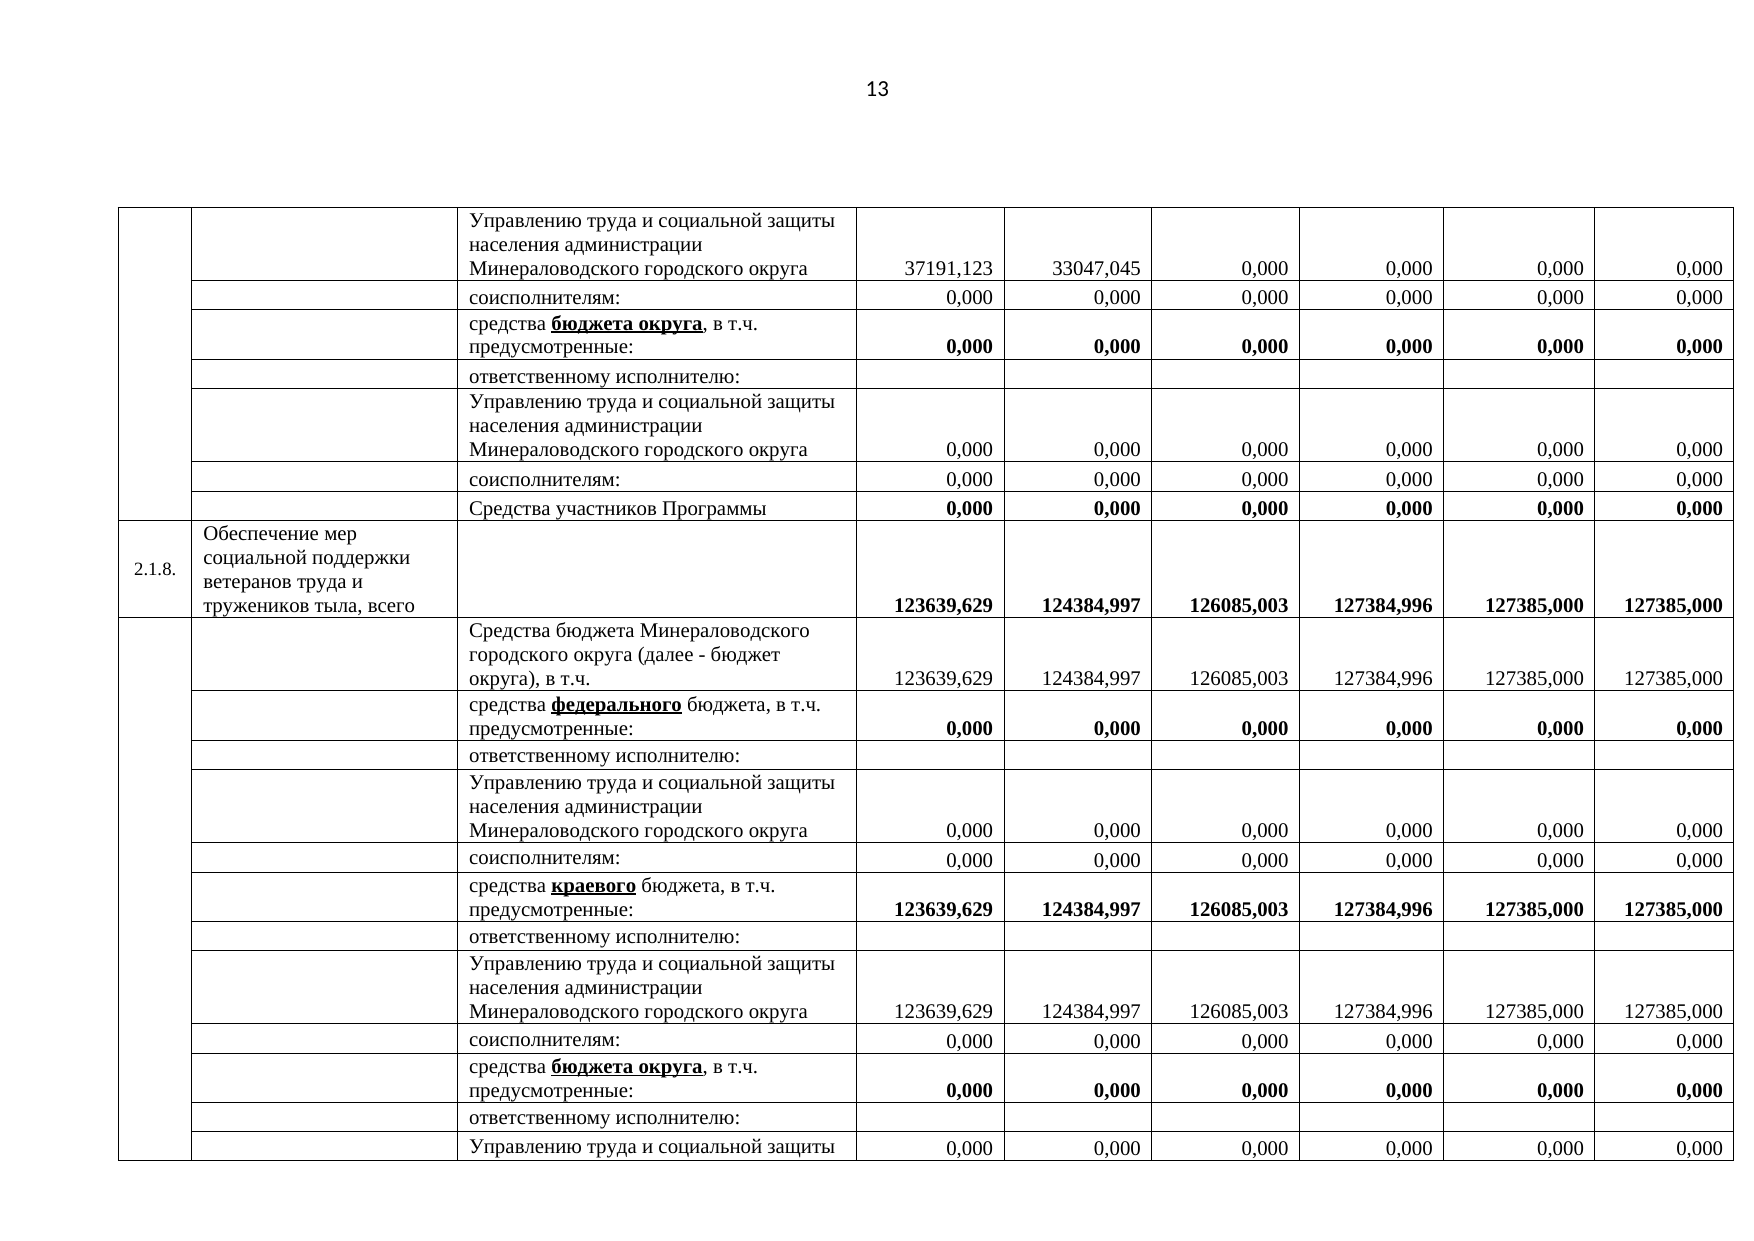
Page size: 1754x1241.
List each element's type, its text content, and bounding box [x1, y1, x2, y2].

table_cell соисполнителям: [458, 462, 856, 491]
table_cell средства федерального бюджета, в т.ч. предусмотренные: [458, 691, 856, 739]
table_cell 124384,997 [1005, 521, 1151, 617]
table_cell 0,000 [1595, 1054, 1733, 1102]
table_cell 0,000 [1595, 208, 1733, 280]
table_cell Управлению труда и социальной защиты населения администрации Минераловодского городского округа [458, 389, 856, 461]
table_cell [1300, 741, 1443, 769]
table_cell 123639,629 [857, 618, 1004, 690]
table_cell [1595, 1103, 1733, 1131]
table_cell 0,000 [1300, 1054, 1443, 1102]
table_cell [1152, 922, 1299, 950]
table_cell 0,000 [1595, 843, 1733, 872]
table_cell 0,000 [1005, 1054, 1151, 1102]
table_cell 124384,997 [1005, 951, 1151, 1023]
table_cell 0,000 [1300, 843, 1443, 872]
table_cell [1444, 1103, 1594, 1131]
table_cell 0,000 [1152, 1132, 1299, 1160]
table_cell 127384,996 [1300, 521, 1443, 617]
table_cell ответственному исполнителю: [458, 1103, 856, 1131]
table_cell [192, 281, 457, 309]
table_cell [1444, 922, 1594, 950]
table_cell ответственному исполнителю: [458, 741, 856, 769]
table_cell 124384,997 [1005, 618, 1151, 690]
table_cell 0,000 [1152, 208, 1299, 280]
table_cell 127385,000 [1595, 873, 1733, 921]
table_cell [1005, 360, 1151, 388]
table_cell 0,000 [1152, 281, 1299, 309]
table_cell [192, 1024, 457, 1053]
table_cell 0,000 [1595, 462, 1733, 491]
table_cell 0,000 [1300, 389, 1443, 461]
table_cell 0,000 [1300, 770, 1443, 842]
table_cell Управлению труда и социальной защиты населения администрации Минераловодского городского округа [458, 951, 856, 1023]
table_cell Средства участников Программы [458, 492, 856, 520]
table_cell [192, 1103, 457, 1131]
table_cell 0,000 [1152, 389, 1299, 461]
table_cell 0,000 [1595, 691, 1733, 739]
table_cell [857, 922, 1004, 950]
table_cell Управлению труда и социальной защиты населения администрации Минераловодского городского округа [458, 208, 856, 280]
table_cell [1152, 1103, 1299, 1131]
table_cell 0,000 [1444, 843, 1594, 872]
table_cell [1300, 360, 1443, 388]
table_cell [192, 741, 457, 769]
table_cell Обеспечение мер социальной поддержки ветеранов труда и тружеников тыла, всего [192, 521, 457, 617]
table_cell [857, 741, 1004, 769]
table_cell 0,000 [1152, 691, 1299, 739]
table_cell 126085,003 [1152, 618, 1299, 690]
table_cell 0,000 [1595, 1132, 1733, 1160]
table_cell [192, 462, 457, 491]
table_cell 126085,003 [1152, 951, 1299, 1023]
table_cell 0,000 [1005, 843, 1151, 872]
table_cell 124384,997 [1005, 873, 1151, 921]
table_cell [1300, 922, 1443, 950]
table_cell [1595, 922, 1733, 950]
table_cell 0,000 [1152, 1024, 1299, 1053]
table_cell [458, 521, 856, 617]
table_cell [1300, 1103, 1443, 1131]
table_cell 127385,000 [1444, 873, 1594, 921]
table_cell 0,000 [1595, 770, 1733, 842]
table_cell [192, 843, 457, 872]
table_cell [1005, 922, 1151, 950]
table_cell 0,000 [857, 843, 1004, 872]
table_cell 0,000 [1300, 1024, 1443, 1053]
table_cell 0,000 [1300, 492, 1443, 520]
table_cell 0,000 [1005, 492, 1151, 520]
table_cell 127385,000 [1444, 618, 1594, 690]
table_cell 123639,629 [857, 521, 1004, 617]
table_cell соисполнителям: [458, 281, 856, 309]
table_cell 0,000 [1300, 208, 1443, 280]
table_cell [192, 691, 457, 739]
table_cell Средства бюджета Минераловодского городского округа (далее - бюджет округа), в т.ч. [458, 618, 856, 690]
table_cell 2.1.8. [119, 521, 191, 617]
table_cell 0,000 [1444, 691, 1594, 739]
table_cell 0,000 [857, 1054, 1004, 1102]
table_cell средства бюджета округа, в т.ч. предусмотренные: [458, 1054, 856, 1102]
table_cell 0,000 [1005, 281, 1151, 309]
table_cell 0,000 [857, 492, 1004, 520]
table_cell 127385,000 [1595, 951, 1733, 1023]
table_cell средства бюджета округа, в т.ч. предусмотренные: [458, 310, 856, 358]
table_cell 0,000 [1005, 770, 1151, 842]
table_cell 0,000 [1595, 281, 1733, 309]
table_cell [192, 951, 457, 1023]
table_cell 0,000 [1005, 389, 1151, 461]
table_cell 127385,000 [1444, 951, 1594, 1023]
table_cell [192, 1054, 457, 1102]
table_cell 0,000 [1595, 492, 1733, 520]
table_cell 0,000 [1444, 281, 1594, 309]
table_cell соисполнителям: [458, 1024, 856, 1053]
table_cell 127385,000 [1595, 521, 1733, 617]
table_cell 0,000 [1300, 1132, 1443, 1160]
table_cell 0,000 [857, 462, 1004, 491]
table_cell 0,000 [1595, 389, 1733, 461]
table_cell [192, 310, 457, 358]
table_cell 0,000 [1300, 310, 1443, 358]
table_cell 0,000 [1152, 462, 1299, 491]
table_cell 33047,045 [1005, 208, 1151, 280]
table_cell 0,000 [1595, 310, 1733, 358]
table_cell 37191,123 [857, 208, 1004, 280]
table_cell 0,000 [1152, 1054, 1299, 1102]
table_cell [1595, 741, 1733, 769]
table_cell 0,000 [1152, 310, 1299, 358]
table_cell [1444, 360, 1594, 388]
table_cell 0,000 [1444, 770, 1594, 842]
table_cell [1444, 741, 1594, 769]
table_cell [1005, 741, 1151, 769]
table_cell [192, 389, 457, 461]
table_cell 127385,000 [1444, 521, 1594, 617]
table_cell 123639,629 [857, 873, 1004, 921]
table_cell 0,000 [1595, 1024, 1733, 1053]
table_cell 126085,003 [1152, 521, 1299, 617]
table_cell 127384,996 [1300, 618, 1443, 690]
table_cell 127384,996 [1300, 951, 1443, 1023]
table_cell 0,000 [1300, 462, 1443, 491]
table_cell [192, 873, 457, 921]
table_cell ответственному исполнителю: [458, 360, 856, 388]
table_cell 0,000 [1444, 389, 1594, 461]
table_cell 0,000 [857, 770, 1004, 842]
table_cell 0,000 [1300, 691, 1443, 739]
table_cell 0,000 [857, 1024, 1004, 1053]
table_cell соисполнителям: [458, 843, 856, 872]
table_cell 0,000 [857, 1132, 1004, 1160]
table_cell 0,000 [1005, 691, 1151, 739]
table_cell 0,000 [857, 310, 1004, 358]
table_cell средства краевого бюджета, в т.ч. предусмотренные: [458, 873, 856, 921]
table_cell 0,000 [1444, 1024, 1594, 1053]
table_cell [1152, 360, 1299, 388]
table_cell [192, 922, 457, 950]
table_cell 0,000 [1444, 492, 1594, 520]
table_cell 0,000 [857, 389, 1004, 461]
table_cell 0,000 [1300, 281, 1443, 309]
table_cell 0,000 [1444, 1054, 1594, 1102]
table_cell 0,000 [1444, 310, 1594, 358]
table_cell ответственному исполнителю: [458, 922, 856, 950]
table_cell 0,000 [1005, 310, 1151, 358]
table_cell 0,000 [1005, 462, 1151, 491]
table_cell [192, 360, 457, 388]
table_cell 0,000 [1005, 1132, 1151, 1160]
table_cell [192, 618, 457, 690]
table_cell [1595, 360, 1733, 388]
table_cell 127385,000 [1595, 618, 1733, 690]
table_cell 0,000 [1152, 770, 1299, 842]
table_cell 126085,003 [1152, 873, 1299, 921]
table_cell 0,000 [857, 281, 1004, 309]
table_cell 0,000 [1152, 843, 1299, 872]
table_cell 0,000 [1444, 462, 1594, 491]
table_cell [192, 208, 457, 280]
table_cell Управлению труда и социальной защиты населения администрации Минераловодского городского округа [458, 770, 856, 842]
table_cell [1005, 1103, 1151, 1131]
table_cell 0,000 [1152, 492, 1299, 520]
table_cell [192, 770, 457, 842]
table_cell 0,000 [857, 691, 1004, 739]
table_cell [458, 1132, 856, 1160]
table_cell 0,000 [1444, 1132, 1594, 1160]
table_cell 127384,996 [1300, 873, 1443, 921]
table_cell [857, 1103, 1004, 1131]
table_cell 123639,629 [857, 951, 1004, 1023]
table_cell 0,000 [1444, 208, 1594, 280]
table_cell 0,000 [1005, 1024, 1151, 1053]
table_cell [857, 360, 1004, 388]
table_cell [192, 1132, 457, 1160]
table_cell [192, 492, 457, 520]
table_cell [119, 618, 191, 1160]
table_cell [1152, 741, 1299, 769]
